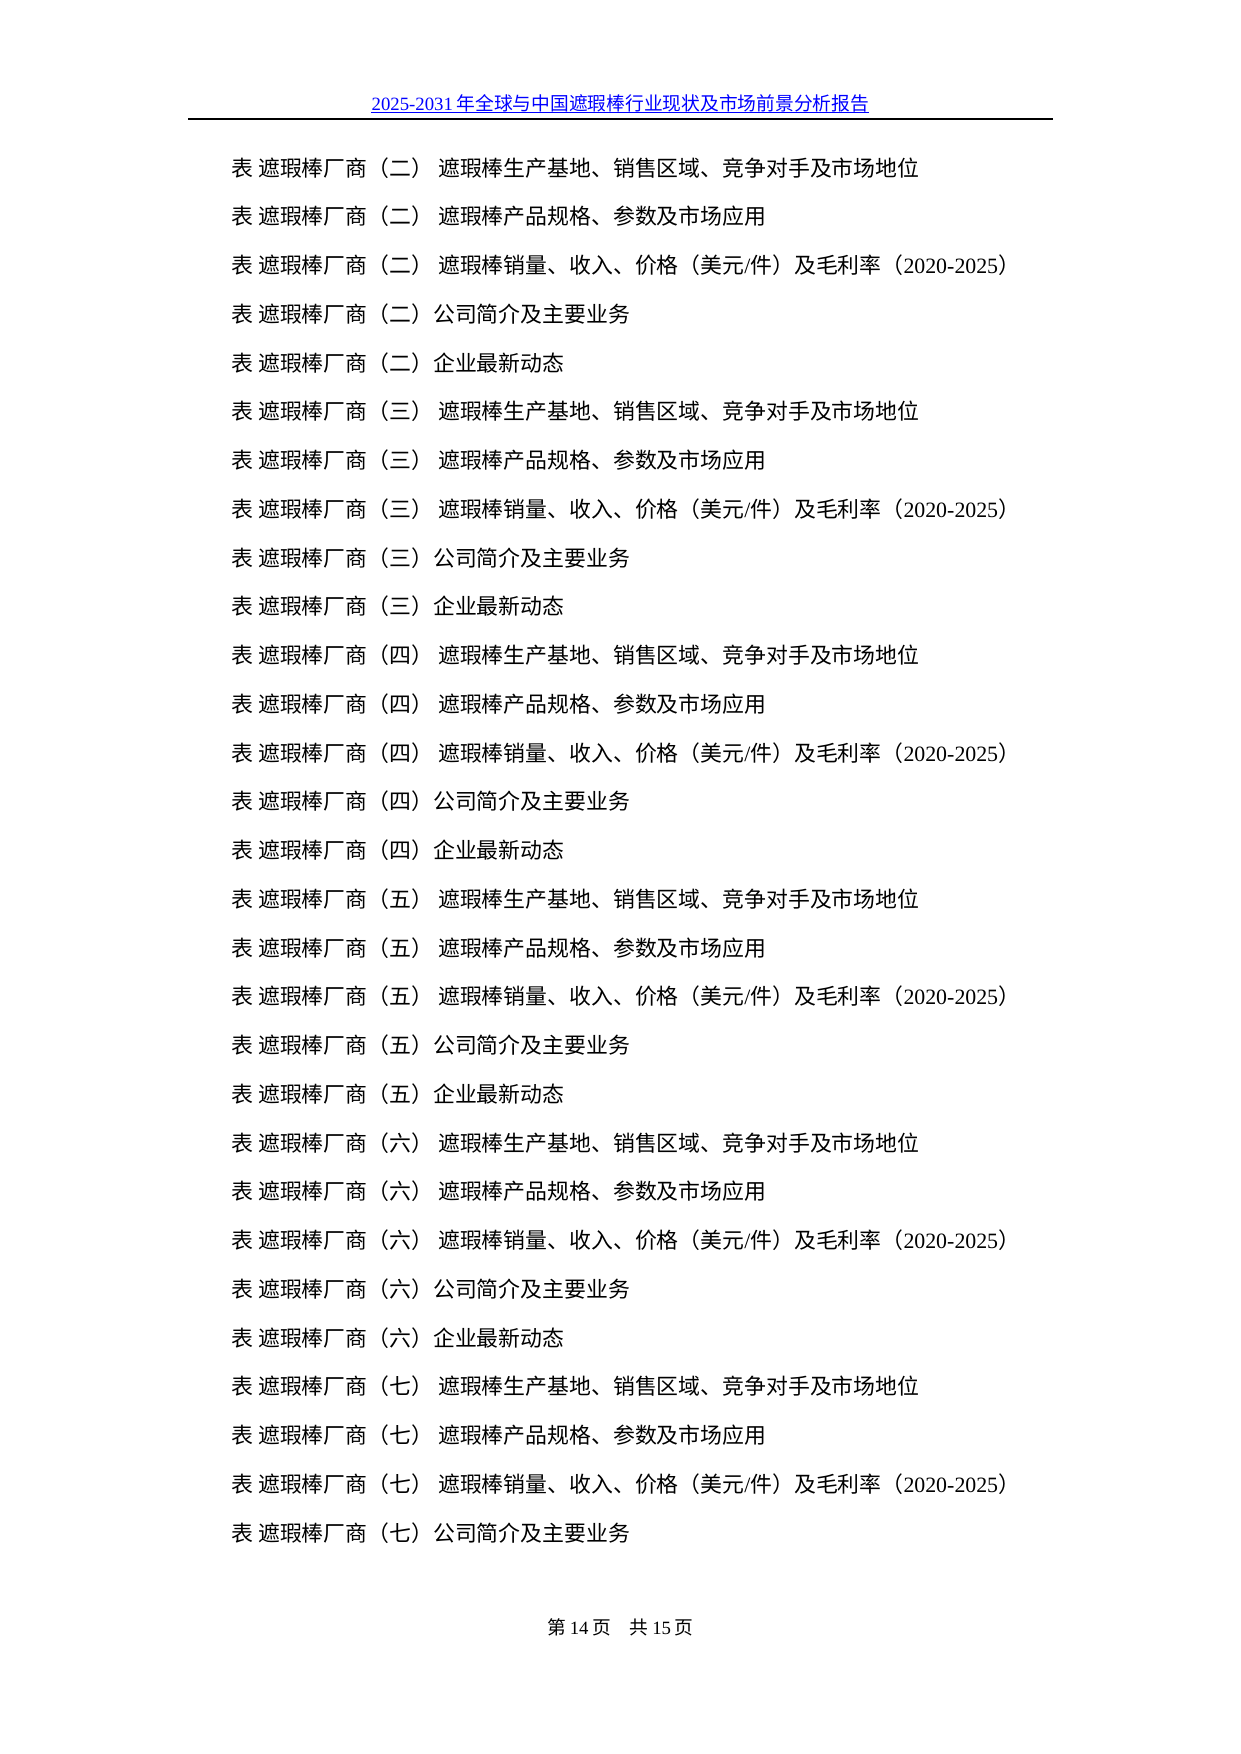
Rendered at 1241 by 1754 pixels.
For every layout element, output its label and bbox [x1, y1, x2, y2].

text [187, 150, 1053, 1548]
